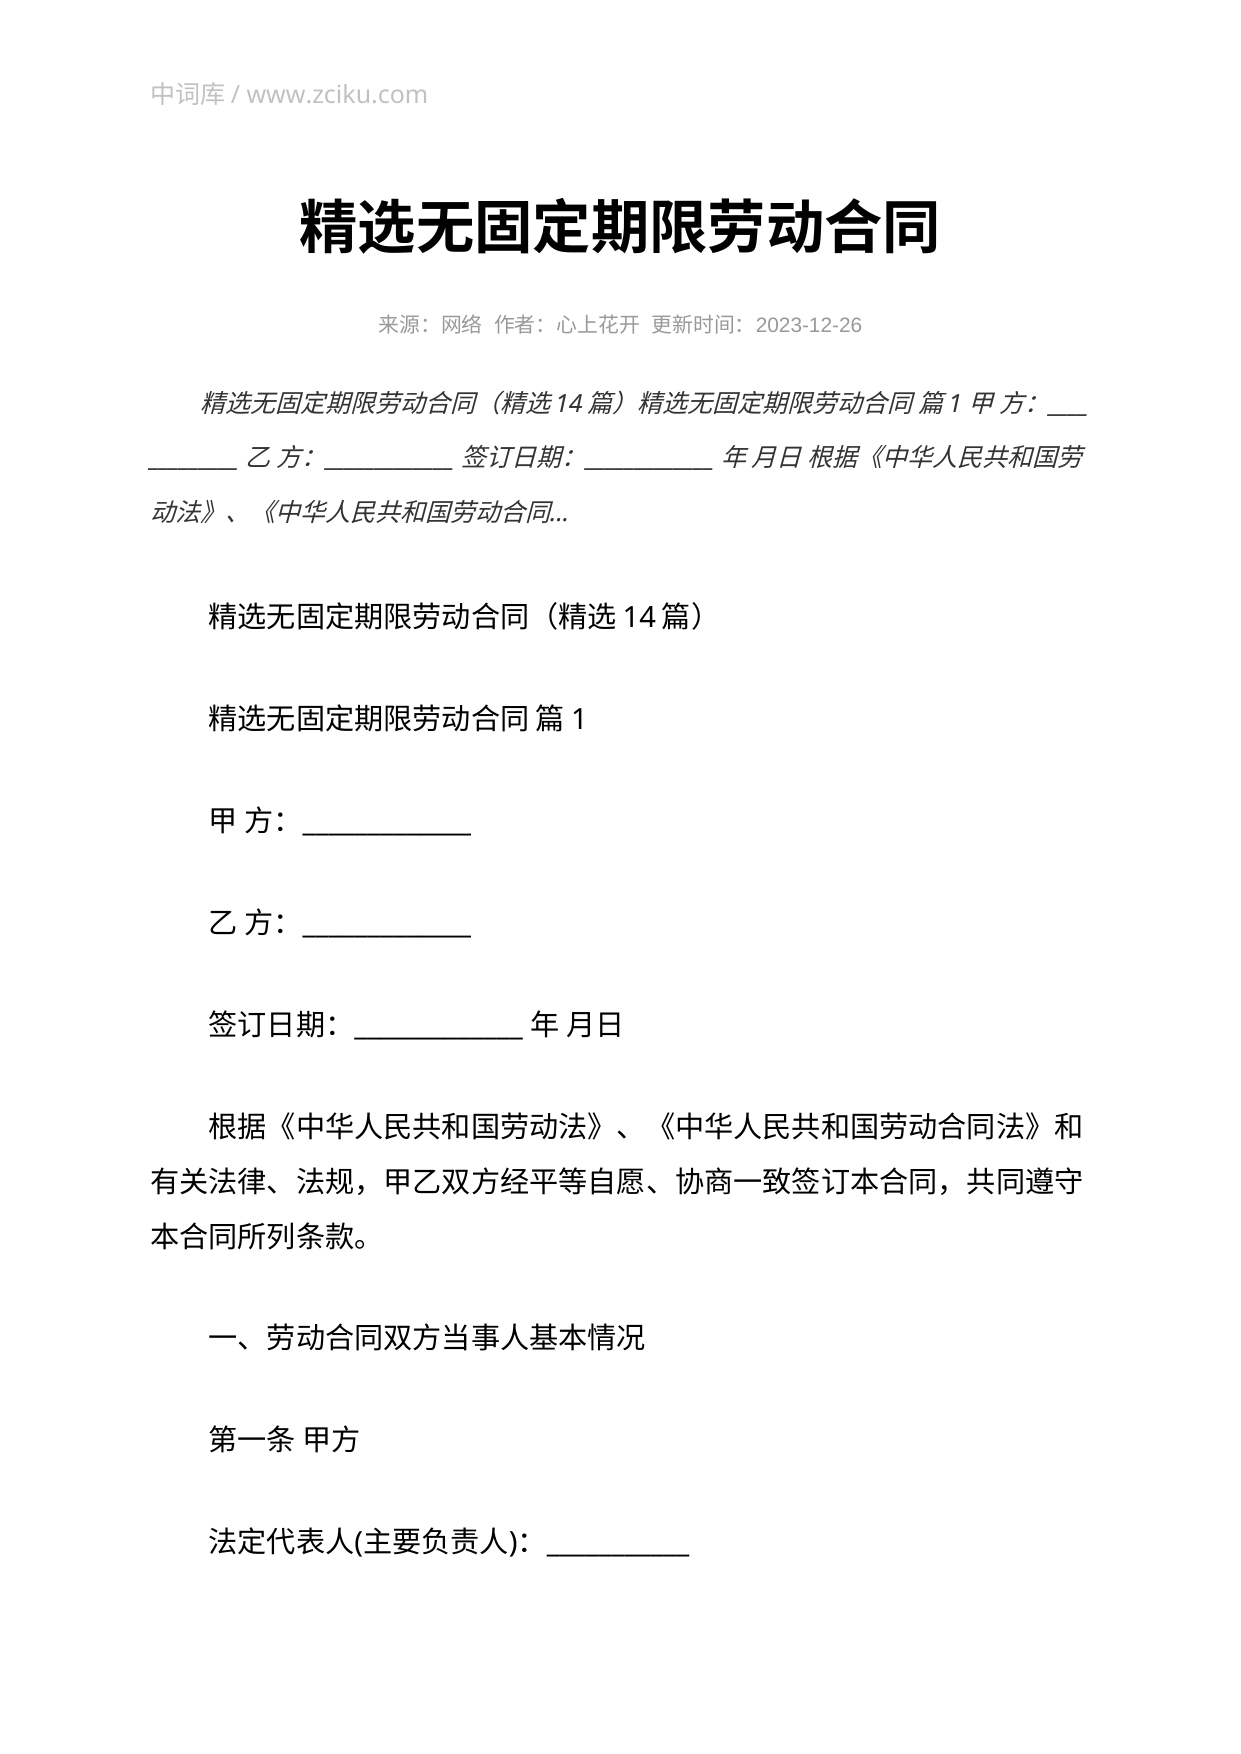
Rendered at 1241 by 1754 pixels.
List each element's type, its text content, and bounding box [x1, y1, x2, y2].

text 甲 方：_____________ [150, 797, 1090, 840]
text 精选无固定期限劳动合同 篇1 [150, 695, 1090, 738]
text 第一条 甲方 [150, 1417, 1090, 1459]
text 法定代表人(主要负责人)：___________ [150, 1518, 1090, 1561]
text 来源：网络 作者：心上花开 更新时间：2023-12-26 [150, 313, 1090, 337]
text 精选无固定期限劳动合同（精选14篇） [150, 593, 1090, 636]
text 精选无固定期限劳动合同（精选14篇）精选无固定期限劳动合同 篇1 甲 方：_____________ 乙 方：_____________ 签订日期：_____________ 年 月日 根据《中华人民共和国劳动法》、《中华人民共和国劳动合同... [150, 383, 1090, 528]
text 根据《中华人民共和国劳动法》、《中华人民共和国劳动合同法》和有关法律、法规，甲乙双方经平等自愿、协商一致签订本合同，共同遵守本合同所列条款。 [150, 1103, 1090, 1255]
text 签订日期：_____________ 年 月日 [150, 1001, 1090, 1044]
text 乙 方：_____________ [150, 899, 1090, 942]
subtitle 精选无固定期限劳动合同 [150, 181, 1090, 266]
text 一、劳动合同双方当事人基本情况 [150, 1315, 1090, 1357]
